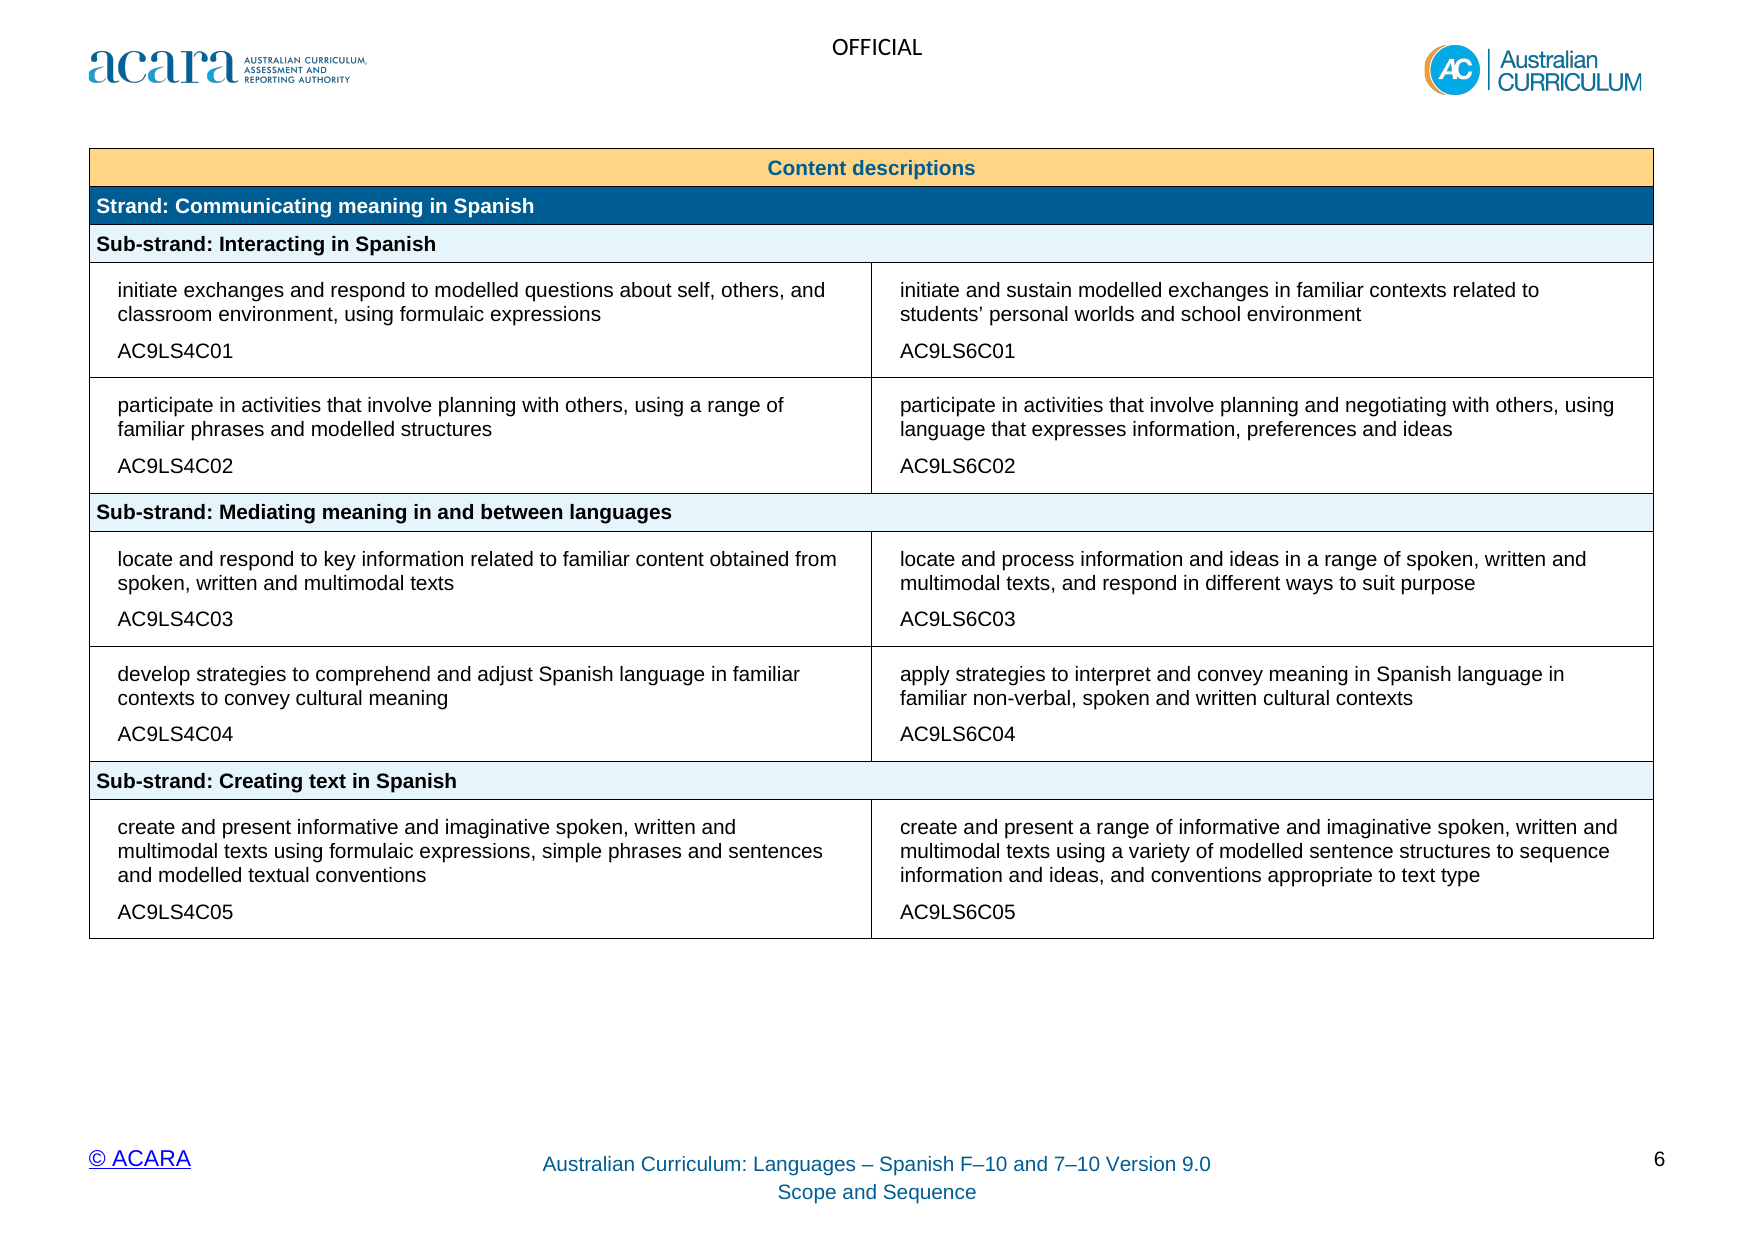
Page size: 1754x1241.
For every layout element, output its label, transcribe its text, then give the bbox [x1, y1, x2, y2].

table_cell initiate and sustain modelled exchanges in familiar contexts related to students’ personal worlds and school environment AC9LS6C01 [872, 263, 1653, 377]
table_cell apply strategies to interpret and convey meaning in Spanish language in familiar non-verbal, spoken and written cultural contexts AC9LS6C04 [872, 647, 1653, 761]
table_cell locate and respond to key information related to familiar content obtained from spoken, written and multimodal texts AC9LS4C03 [90, 532, 871, 646]
table_header Content descriptions [90, 149, 1653, 186]
table_cell create and present a range of informative and imaginative spoken, written and multimodal texts using a variety of modelled sentence structures to sequence information and ideas, and conventions appropriate to text type AC9LS6C05 [872, 800, 1653, 938]
table_cell Sub-strand: Mediating meaning in and between languages [90, 494, 1653, 531]
table_cell Strand: Communicating meaning in Spanish [90, 187, 1653, 224]
table_cell Sub-strand: Creating text in Spanish [90, 762, 1653, 799]
table_cell participate in activities that involve planning with others, using a range of familiar phrases and modelled structures AC9LS4C02 [90, 378, 871, 492]
picture [1463, 45, 1642, 95]
table_cell Sub-strand: Interacting in Spanish [90, 225, 1653, 262]
table_cell create and present informative and imaginative spoken, written and multimodal texts using formulaic expressions, simple phrases and sentences and modelled textual conventions AC9LS4C05 [90, 800, 871, 938]
table_cell participate in activities that involve planning and negotiating with others, using language that expresses information, preferences and ideas AC9LS6C02 [872, 378, 1653, 492]
table_cell locate and process information and ideas in a range of spoken, written and multimodal texts, and respond in different ways to suit purpose AC9LS6C03 [872, 532, 1653, 646]
picture [1440, 59, 1471, 79]
table_cell initiate exchanges and respond to modelled questions about self, others, and classroom environment, using formulaic expressions AC9LS4C01 [90, 263, 871, 377]
table_cell develop strategies to comprehend and adjust Spanish language in familiar contexts to convey cultural meaning AC9LS4C04 [90, 647, 871, 761]
picture [88, 51, 367, 83]
picture [1424, 45, 1447, 95]
